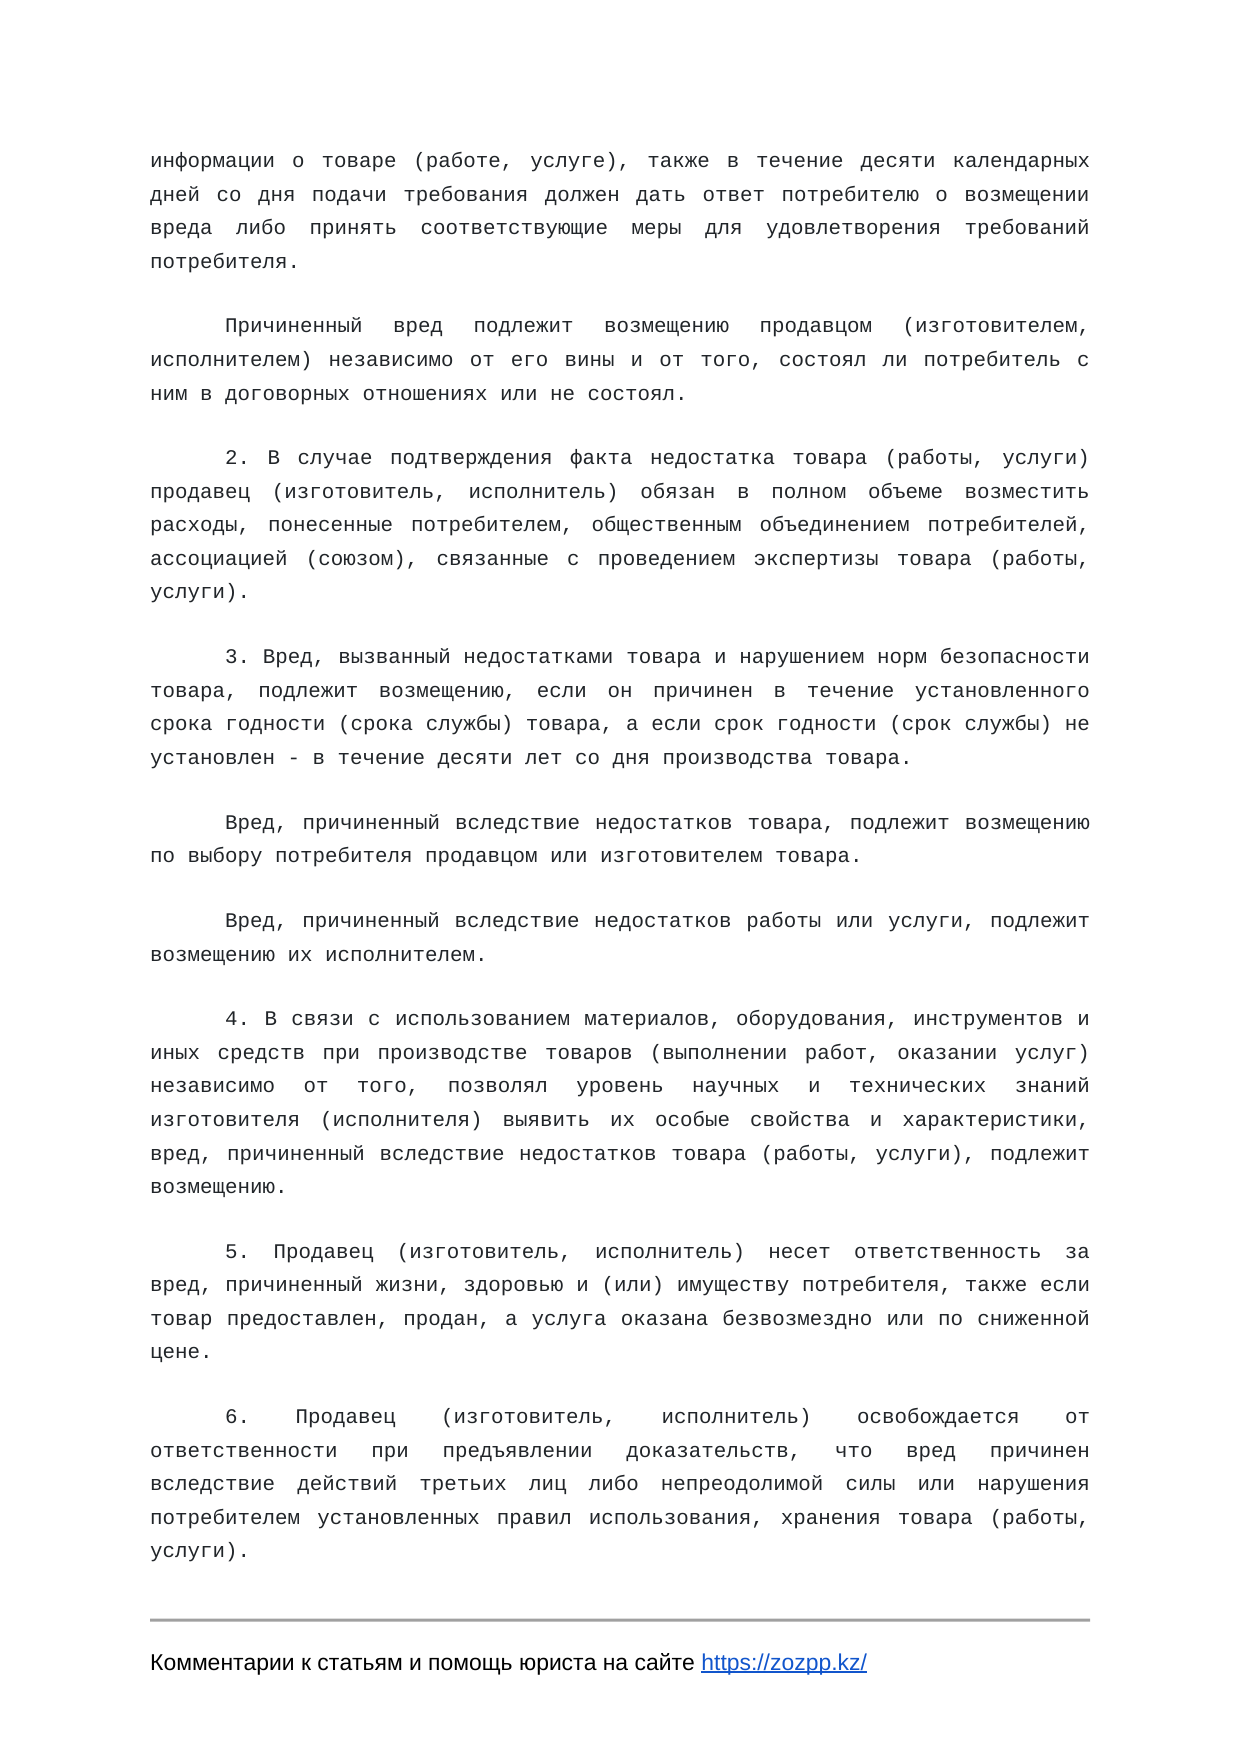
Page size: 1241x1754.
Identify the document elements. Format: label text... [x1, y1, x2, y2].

text Вред, причиненный вследствие недостатков работы или услуги, подлежит возмещению их исполнителем. [150, 910, 1090, 967]
text Вред, причиненный вследствие недостатков товара, подлежит возмещению по выбору потребителя продавцом или изготовителем товара. [150, 812, 1090, 869]
text Причиненный вред подлежит возмещению продавцом (изготовителем, исполнителем) независимо от его вины и от того, состоял ли потребитель с ним в договорных отношениях или не состоял. [150, 315, 1090, 406]
text 4. В связи с использованием материалов, оборудования, инструментов и иных средств при производстве товаров (выполнении работ, оказании услуг) независимо от того, позволял уровень научных и технических знаний изготовителя (исполнителя) выявить их особые свойства и характеристики, вред, причиненный вследствие недостатков товара (работы, услуги), подлежит возмещению. [150, 1008, 1090, 1200]
text 6. Продавец (изготовитель, исполнитель) освобождается от ответственности при предъявлении доказательств, что вред причинен вследствие действий третьих лиц либо непреодолимой силы или нарушения потребителем установленных правил использования, хранения товара (работы, услуги). [150, 1406, 1090, 1564]
text 3. Вред, вызванный недостатками товара и нарушением норм безопасности товара, подлежит возмещению, если он причинен в течение установленного срока годности (срока службы) товара, а если срок годности (срок службы) не установлен - в течение десяти лет со дня производства товара. [150, 646, 1090, 771]
text 2. В случае подтверждения факта недостатка товара (работы, услуги) продавец (изготовитель, исполнитель) обязан в полном объеме возместить расходы, понесенные потребителем, общественным объединением потребителей, ассоциацией (союзом), связанные с проведением экспертизы товара (работы, услуги). [150, 447, 1090, 605]
text 5. Продавец (изготовитель, исполнитель) несет ответственность за вред, причиненный жизни, здоровью и (или) имуществу потребителя, также если товар предоставлен, продан, а услуга оказана безвозмездно или по сниженной цене. [150, 1241, 1090, 1365]
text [150, 150, 1090, 274]
